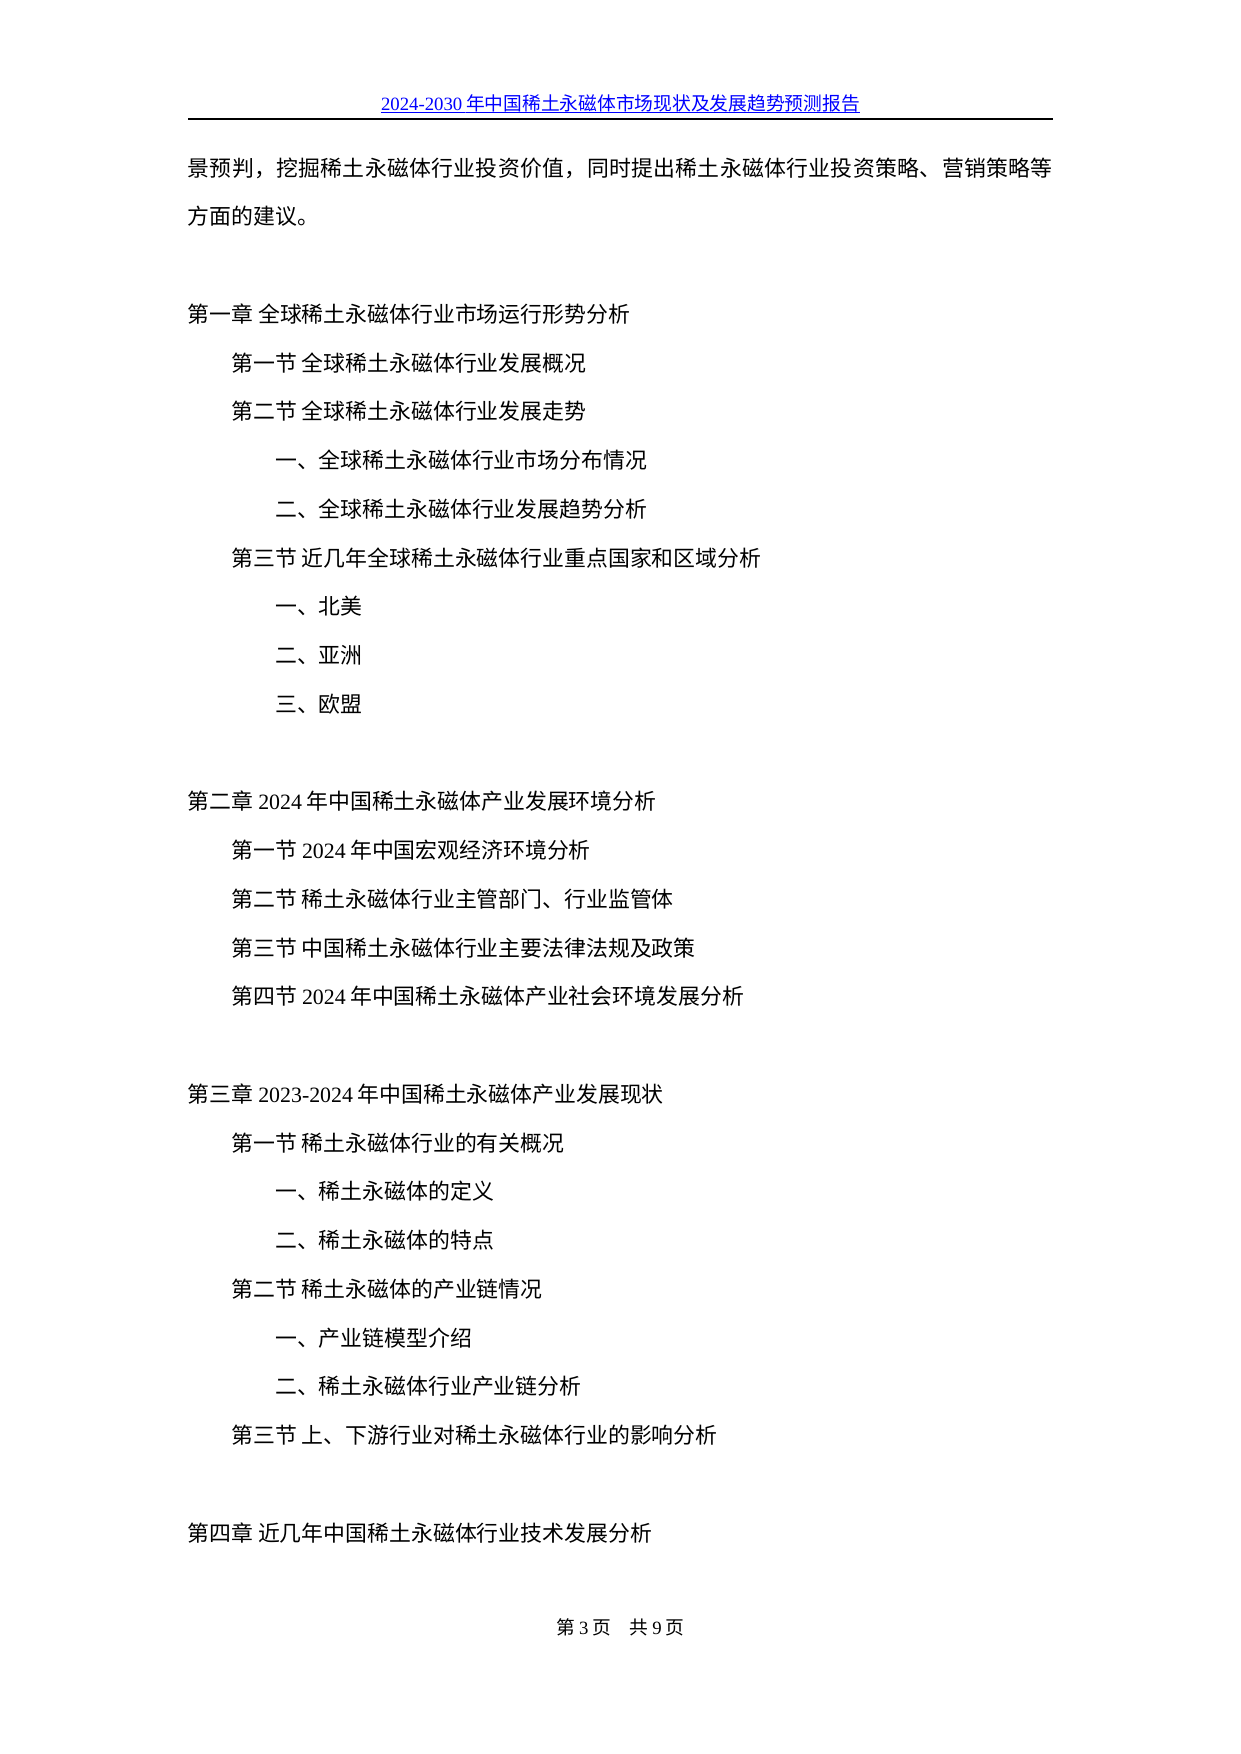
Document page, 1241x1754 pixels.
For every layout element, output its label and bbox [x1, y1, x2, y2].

text [187, 150, 1053, 1548]
